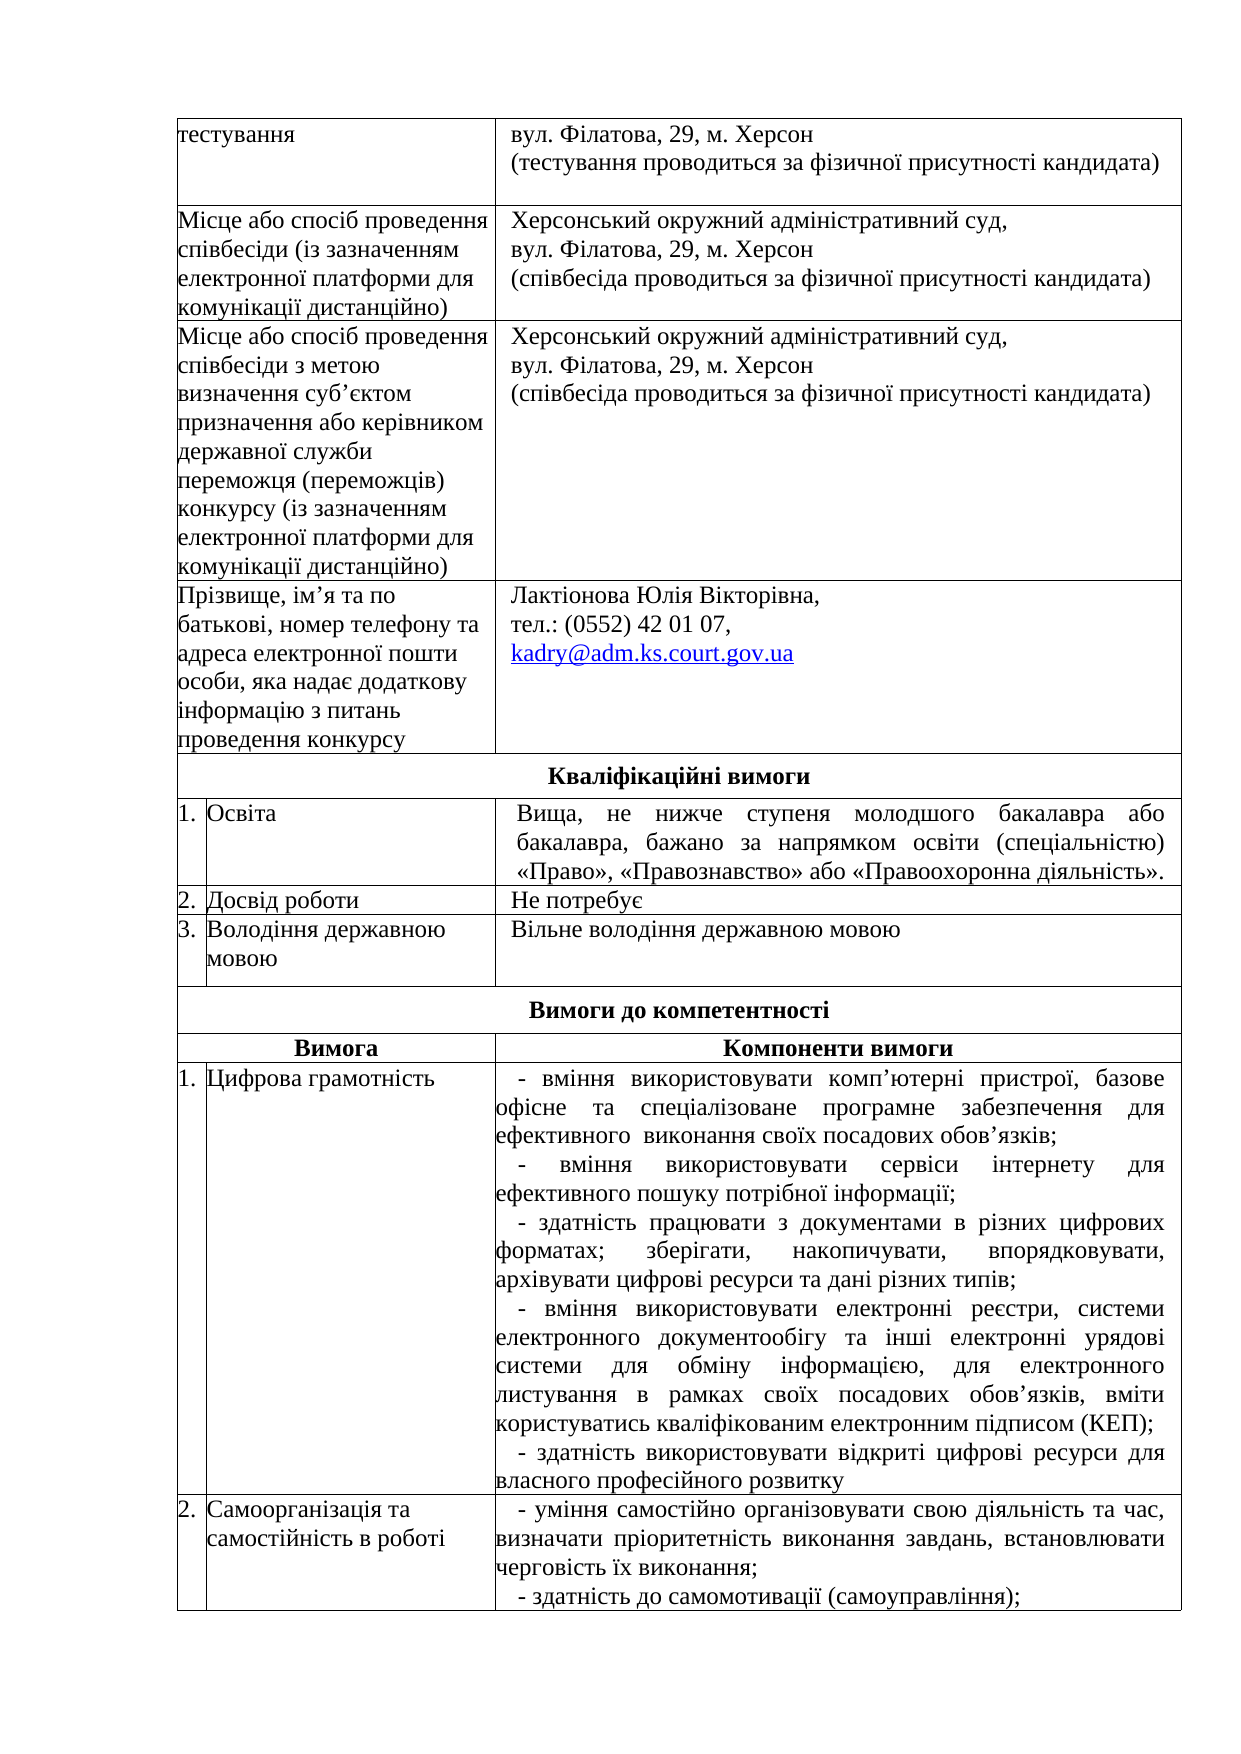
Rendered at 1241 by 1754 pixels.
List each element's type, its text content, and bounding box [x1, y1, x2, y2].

table_cell Місце або спосіб проведення співбесіди (із зазначенням електронної платформи для комунікації дистанційно) [178, 206, 495, 320]
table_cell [496, 119, 1181, 205]
table_cell Вимога [178, 1034, 495, 1062]
table_cell Цифрова грамотність [207, 1063, 495, 1494]
table_cell Місце або спосіб проведення співбесіди з метою визначення суб’єктом призначення або керівником державної служби переможця (переможців) конкурсу (із зазначенням електронної платформи для комунікації дистанційно) [178, 321, 495, 580]
table_cell Освіта [207, 799, 495, 885]
table_cell Не потребує [496, 886, 1181, 914]
table_cell Володіння державною мовою [207, 915, 495, 986]
table_cell Херсонський окружний адміністративний суд, вул. Філатова, 29, м. Херсон (співбесіда проводиться за фізичної присутності кандидата) [496, 321, 1181, 580]
table_cell Прізвище, ім’я та по батькові, номер телефону та адреса електронної пошти особи, яка надає додаткову інформацію з питань проведення конкурсу [178, 581, 495, 753]
table_cell - вміння використовувати комп’ютерні пристрої, базове офісне та спеціалізоване програмне забезпечення для ефективного виконання своїх посадових обов’язків; - вміння використовувати сервіси інтернету для ефективного пошуку потрібної інформації; - здатність працювати з документами в різних цифрових форматах; зберігати, накопичувати, впорядковувати, архівувати цифрові ресурси та дані різних типів; - вміння використовувати електронні реєстри, системи електронного документообігу та інші електронні урядові системи для обміну інформацією, для електронного листування в рамках своїх посадових обов’язків, вміти користуватись кваліфікованим електронним підписом (КЕП); - здатність використовувати відкриті цифрові ресурси для власного професійного розвитку [496, 1063, 1181, 1494]
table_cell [207, 1495, 495, 1609]
table_cell Кваліфікаційні вимоги [178, 754, 1181, 798]
table_cell 1. [178, 1063, 206, 1494]
table_cell Лактіонова Юлія Вікторівна, тел.: (0552) 42 01 07, kadry@adm.ks.court.gov.ua [496, 581, 1181, 753]
table_cell 3. [178, 915, 206, 986]
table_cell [496, 1495, 1181, 1609]
table_cell Вимоги до компетентності [178, 987, 1181, 1033]
table_cell Компоненти вимоги [496, 1034, 1181, 1062]
table_cell Херсонський окружний адміністративний суд, вул. Філатова, 29, м. Херсон (співбесіда проводиться за фізичної присутності кандидата) [496, 206, 1181, 320]
table_cell 2. [178, 1495, 206, 1609]
table_cell Вільне володіння державною мовою [496, 915, 1181, 986]
table_cell Вища, не нижче ступеня молодшого бакалавра або бакалавра, бажано за напрямком освіти (спеціальністю) «Право», «Правознавство» або «Правоохоронна діяльність». [496, 799, 1181, 885]
table_cell Досвід роботи [207, 886, 495, 914]
table_cell 1. [178, 799, 206, 885]
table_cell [178, 119, 495, 205]
table_cell 2. [178, 886, 206, 914]
